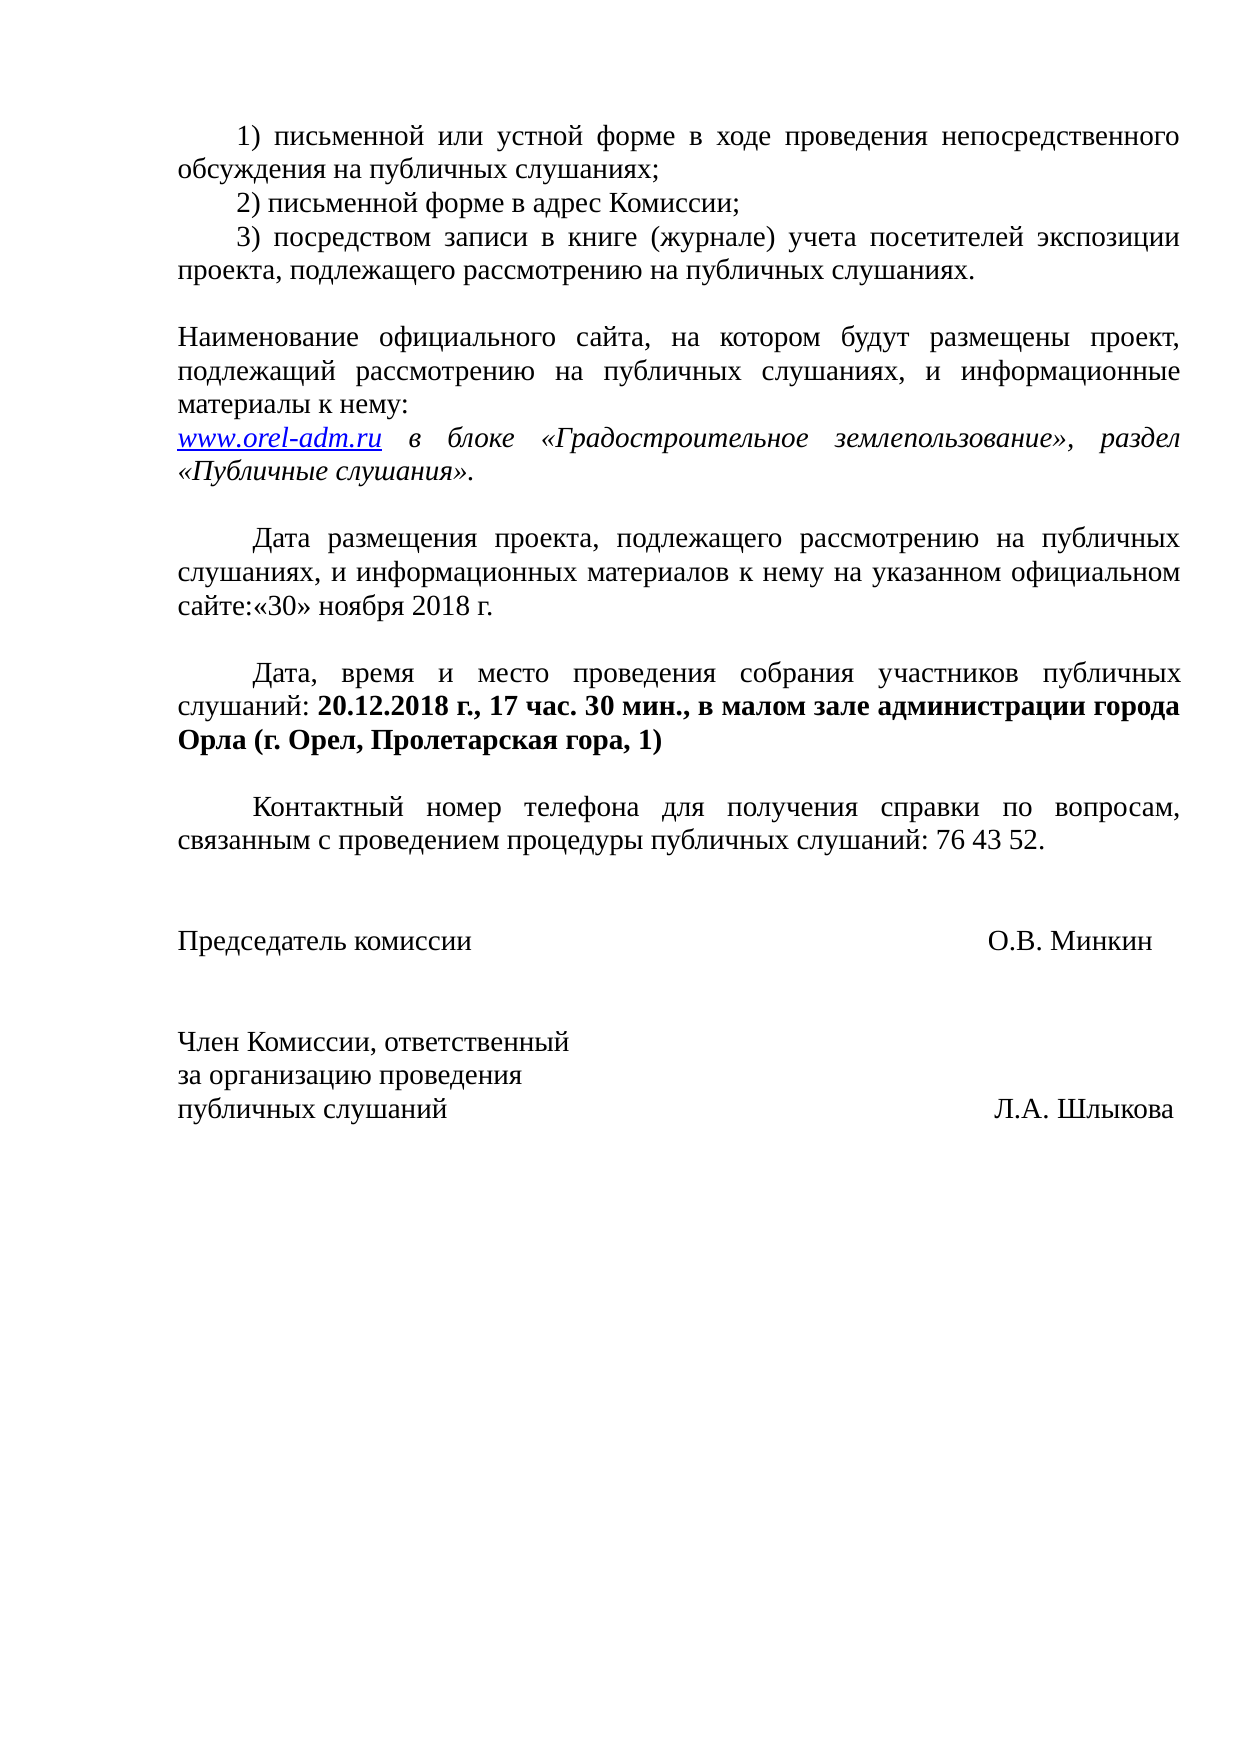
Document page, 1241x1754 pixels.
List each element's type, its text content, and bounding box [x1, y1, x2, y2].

text за организацию проведения [177, 1057, 1181, 1091]
text Член Комиссии, ответственный [177, 1024, 1181, 1057]
text 1) письменной или устной форме в ходе проведения непосредственного обсуждения на публичных слушаниях; [177, 118, 1181, 185]
text Наименование официального сайта, на котором будут размещены проект, подлежащий рассмотрению на публичных слушаниях, и информационные материалы к нему: [177, 319, 1181, 420]
text 2) письменной форме в адрес Комиссии; [177, 185, 1181, 219]
text Контактный номер телефона для получения справки по вопросам, связанным с проведением процедуры публичных слушаний: 76 43 52. [177, 789, 1181, 856]
text www.orel-adm.ru в блоке «Градостроительное землепользование», раздел «Публичные слушания». [177, 420, 1181, 487]
text 3) посредством записи в книге (журнале) учета посетителей экспозиции проекта, подлежащего рассмотрению на публичных слушаниях. [177, 219, 1181, 286]
text публичных слушаний Л.А. Шлыкова [177, 1091, 1181, 1124]
text Председатель комиссии О.В. Минкин [177, 923, 1181, 957]
text Дата размещения проекта, подлежащего рассмотрению на публичных слушаниях, и информационных материалов к нему на указанном официальном сайте:«30» ноября 2018 г. [177, 521, 1181, 621]
text Дата, время и место проведения собрания участников публичных слушаний: 20.12.2018 г., 17 час. 30 мин., в малом зале администрации города Орла (г. Орел, Пролетарская гора, 1) [177, 655, 1181, 755]
